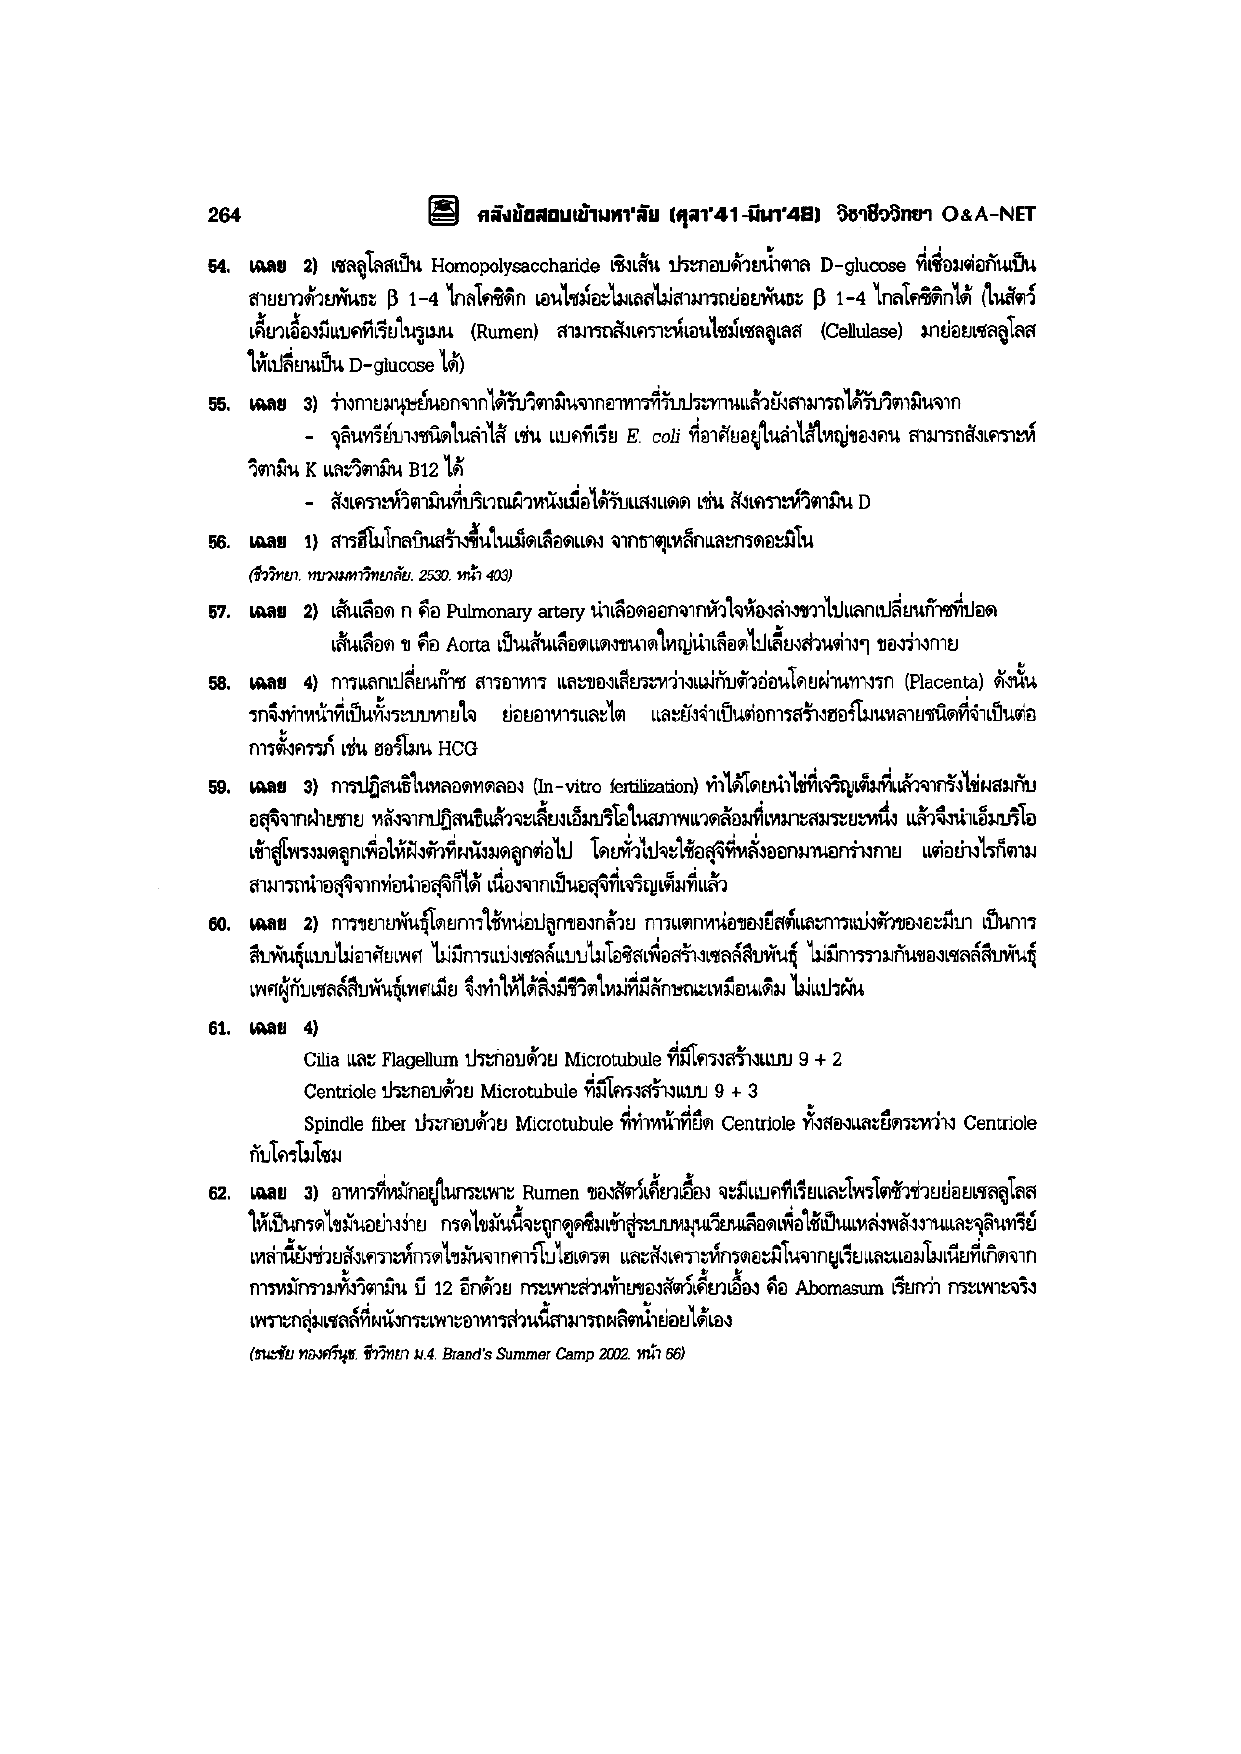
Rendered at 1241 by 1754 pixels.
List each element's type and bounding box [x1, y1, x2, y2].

picture [150, 150, 1091, 1492]
